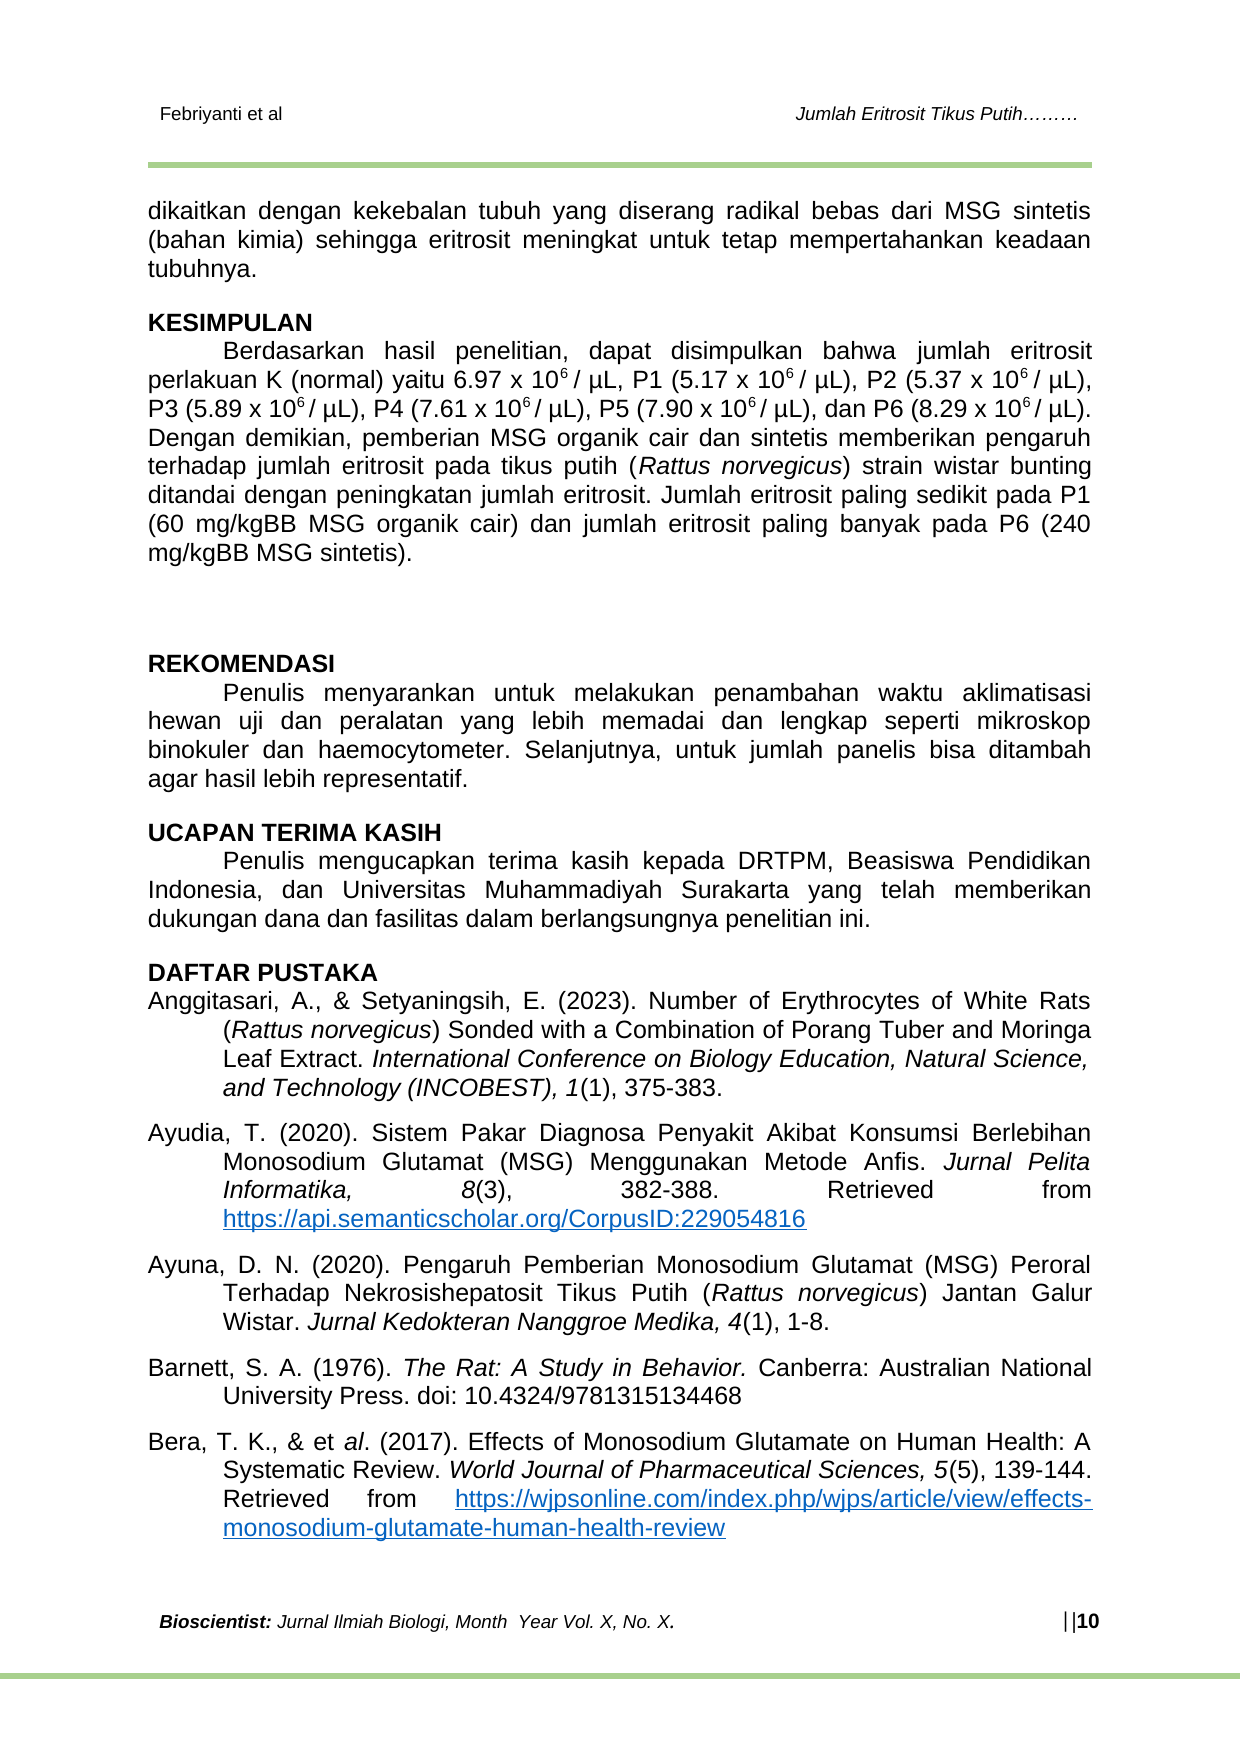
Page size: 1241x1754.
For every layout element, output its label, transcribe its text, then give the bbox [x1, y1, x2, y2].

text KESIMPULAN [148, 308, 1092, 336]
text Penulis menyarankan untuk melakukan penambahan waktu aklimatisasi hewan uji dan peralatan yang lebih memadai dan lengkap seperti mikroskop binokuler dan haemocytometer. Selanjutnya, untuk jumlah panelis bisa ditambah agar hasil lebih representatif. [148, 678, 1092, 793]
text Penulis mengucapkan terima kasih kepada DRTPM, Beasiswa Pendidikan Indonesia, dan Universitas Muhammadiyah Surakarta yang telah memberikan dukungan dana dan fasilitas dalam berlangsungnya penelitian ini. [148, 846, 1092, 933]
text Ayudia, T. (2020). Sistem Pakar Diagnosa Penyakit Akibat Konsumsi Berlebihan Monosodium Glutamat (MSG) Menggunakan Metode Anfis. Jurnal Pelita Informatika, 8(3), 382-388. Retrieved from https://api.semanticscholar.org/CorpusID:229054816 [148, 1118, 1092, 1233]
text Anggitasari, A., & Setyaningsih, E. (2023). Number of Erythrocytes of White Rats (Rattus norvegicus) Sonded with a Combination of Porang Tuber and Moringa Leaf Extract. International Conference on Biology Education, Natural Science, and Technology (INCOBEST), 1(1), 375-383. [148, 986, 1092, 1101]
text DAFTAR PUSTAKA [148, 958, 1092, 986]
text Ayuna, D. N. (2020). Pengaruh Pemberian Monosodium Glutamat (MSG) Peroral Terhadap Nekrosishepatosit Tikus Putih (Rattus norvegicus) Jantan Galur Wistar. Jurnal Kedokteran Nanggroe Medika, 4(1), 1-8. [148, 1250, 1092, 1336]
text Bera, T. K., & et al. (2017). Effects of Monosodium Glutamate on Human Health: A Systematic Review. World Journal of Pharmaceutical Sciences, 5(5), 139-144. Retrieved from https://wjpsonline.com/index.php/wjps/article/view/effects-monosodium-glutamate-human-health-review [148, 1427, 1092, 1542]
text UCAPAN TERIMA KASIH [148, 818, 1092, 846]
text Berdasarkan hasil penelitian, dapat disimpulkan bahwa jumlah eritrosit perlakuan K (normal) yaitu 6.97 x 106 / µL, P1 (5.17 x 106 / µL), P2 (5.37 x 106 / µL), P3 (5.89 x 106 / µL), P4 (7.61 x 106 / µL), P5 (7.90 x 106 / µL), dan P6 (8.29 x 106 / µL). Dengan demikian, pemberian MSG organik cair dan sintetis memberikan pengaruh terhadap jumlah eritrosit pada tikus putih (Rattus norvegicus) strain wistar bunting ditandai dengan peningkatan jumlah eritrosit. Jumlah eritrosit paling sedikit pada P1 (60 mg/kgBB MSG organik cair) dan jumlah eritrosit paling banyak pada P6 (240 mg/kgBB MSG sintetis). [148, 336, 1092, 566]
text Barnett, S. A. (1976). The Rat: A Study in Behavior. Canberra: Australian National University Press. doi: 10.4324/9781315134468 [148, 1353, 1092, 1410]
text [148, 196, 1092, 283]
text REKOMENDASI [148, 649, 1092, 678]
